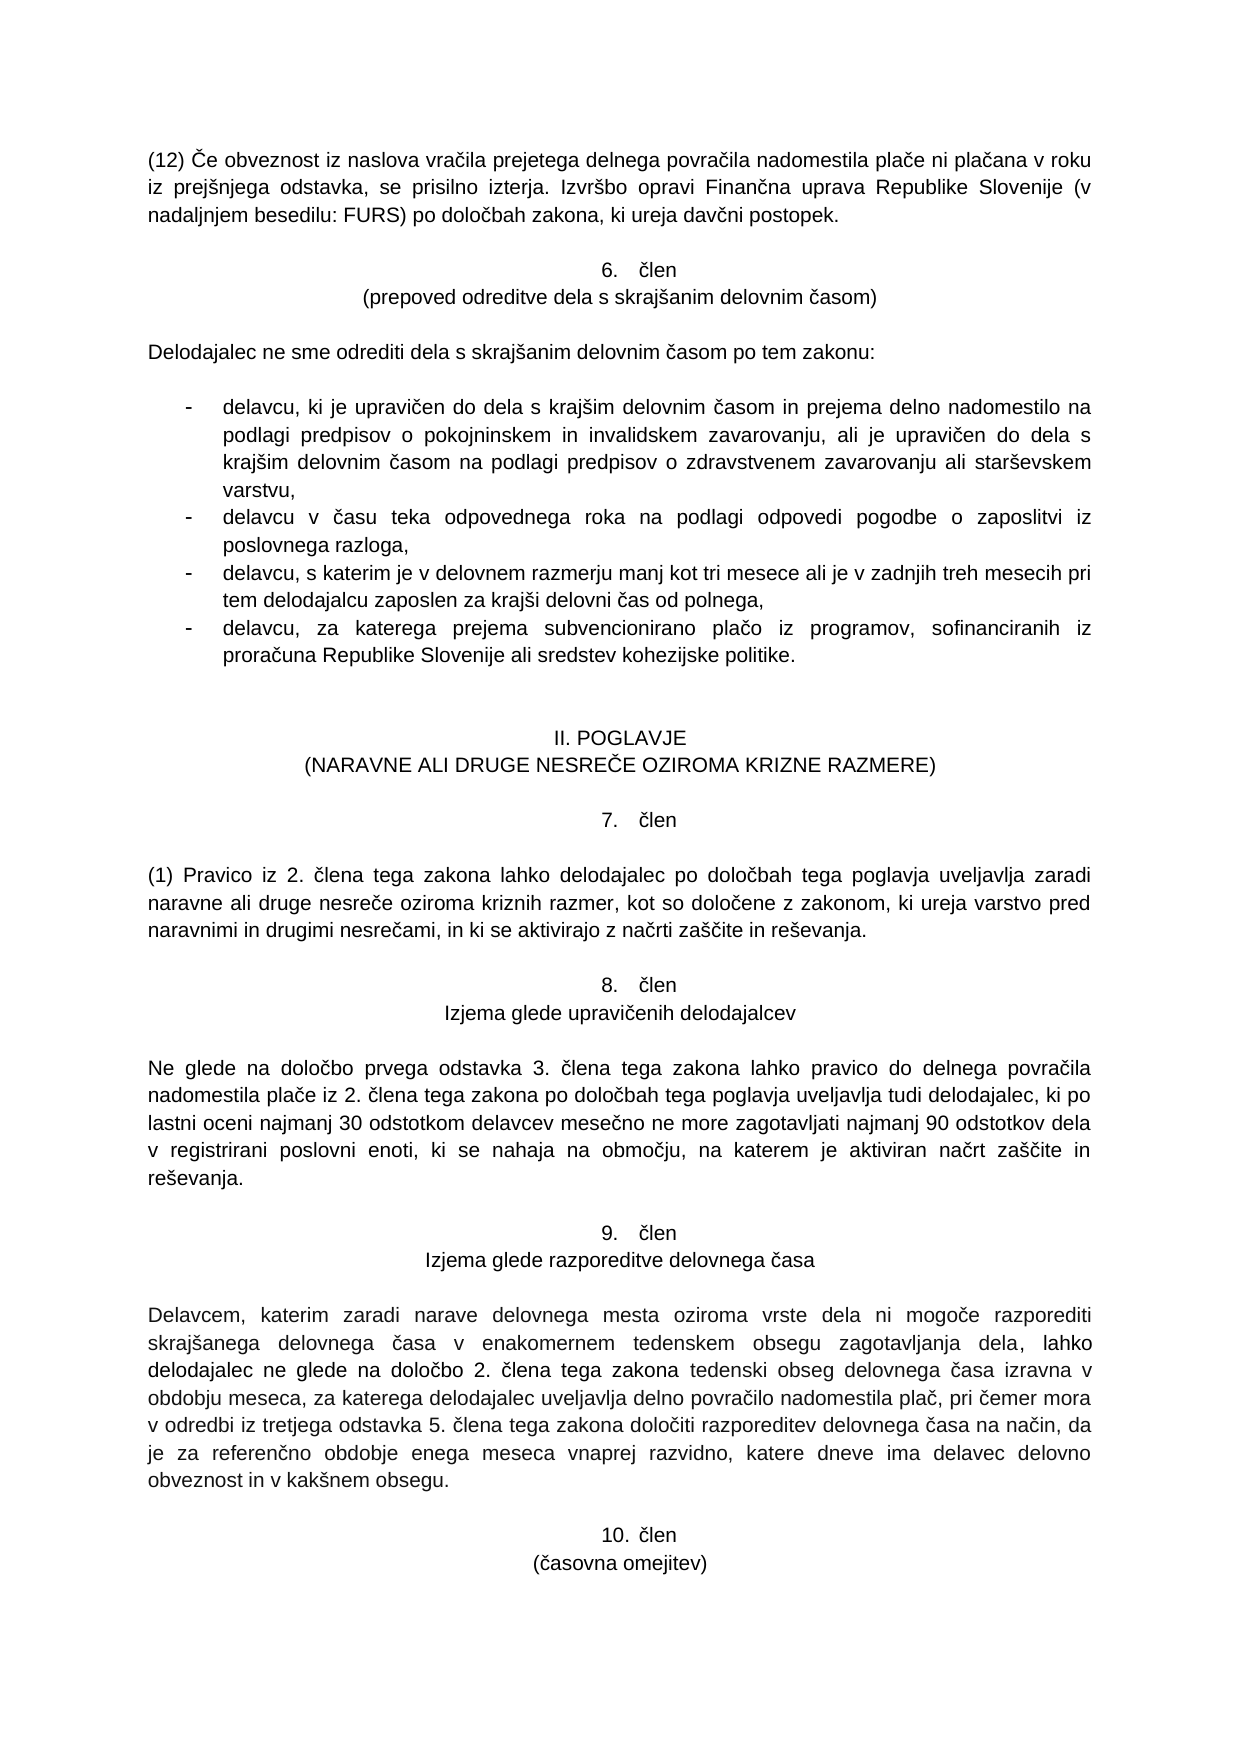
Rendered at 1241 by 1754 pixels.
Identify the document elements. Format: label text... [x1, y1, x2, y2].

text (časovna omejitev) [148, 1551, 1093, 1574]
text Ne glede na določbo prvega odstavka 3. člena tega zakona lahko pravico do delnega povračila nadomestila plače iz 2. člena tega zakona po določbah tega poglavja uveljavlja tudi delodajalec, ki po lastni oceni najmanj 30 odstotkom delavcev mesečno ne more zagotavljati najmanj 90 odstotkov dela v registrirani poslovni enoti, ki se nahaja na območju, na katerem je aktiviran načrt zaščite in reševanja. [148, 1056, 1093, 1189]
text Izjema glede upravičenih delodajalcev [148, 1001, 1093, 1024]
list delavcu v času teka odpovednega roka na podlagi odpovedi pogodbe o zaposlitvi iz poslovnega razloga, [185, 505, 1093, 557]
text (12) Če obveznost iz naslova vračila prejetega delnega povračila nadomestila plače ni plačana v roku iz prejšnjega odstavka, se prisilno izterja. Izvršbo opravi Finančna uprava Republike Slovenije (v nadaljnjem besedilu: FURS) po določbah zakona, ki ureja davčni postopek. [148, 148, 1093, 227]
list člen [185, 1221, 1093, 1244]
text II. POGLAVJE [148, 726, 1093, 749]
list delavcu, ki je upravičen do dela s krajšim delovnim časom in prejema delno nadomestilo na podlagi predpisov o pokojninskem in invalidskem zavarovanju, ali je upravičen do dela s krajšim delovnim časom na podlagi predpisov o zdravstvenem zavarovanju ali starševskem varstvu, [185, 395, 1093, 502]
list člen [185, 808, 1093, 832]
text (NARAVNE ALI DRUGE NESREČE OZIROMA KRIZNE RAZMERE) [148, 753, 1093, 777]
list člen [185, 1523, 1093, 1547]
text Izjema glede razporeditve delovnega časa [148, 1248, 1093, 1272]
text (1) Pravico iz 2. člena tega zakona lahko delodajalec po določbah tega poglavja uveljavlja zaradi naravne ali druge nesreče oziroma kriznih razmer, kot so določene z zakonom, ki ureja varstvo pred naravnimi in drugimi nesrečami, in ki se aktivirajo z načrti zaščite in reševanja. [148, 863, 1093, 942]
list delavcu, za katerega prejema subvencionirano plačo iz programov, sofinanciranih iz proračuna Republike Slovenije ali sredstev kohezijske politike. [185, 615, 1093, 667]
text Delodajalec ne sme odrediti dela s skrajšanim delovnim časom po tem zakonu: [148, 340, 1093, 364]
list člen [185, 973, 1093, 997]
text Delavcem, katerim zaradi narave delovnega mesta oziroma vrste dela ni mogoče razporediti skrajšanega delovnega časa v enakomernem tedenskem obsegu zagotavljanja dela, lahko delodajalec ne glede na določbo 2. člena tega zakona tedenski obseg delovnega časa izravna v obdobju meseca, za katerega delodajalec uveljavlja delno povračilo nadomestila plač, pri čemer mora v odredbi iz tretjega odstavka 5. člena tega zakona določiti razporeditev delovnega časa na način, da je za referenčno obdobje enega meseca vnaprej razvidno, katere dneve ima delavec delovno obveznost in v kakšnem obsegu. [148, 1303, 1093, 1492]
list delavcu, s katerim je v delovnem razmerju manj kot tri mesece ali je v zadnjih treh mesecih pri tem delodajalcu zaposlen za krajši delovni čas od polnega, [185, 560, 1093, 612]
text (prepoved odreditve dela s skrajšanim delovnim časom) [148, 285, 1093, 309]
list člen [185, 258, 1093, 282]
